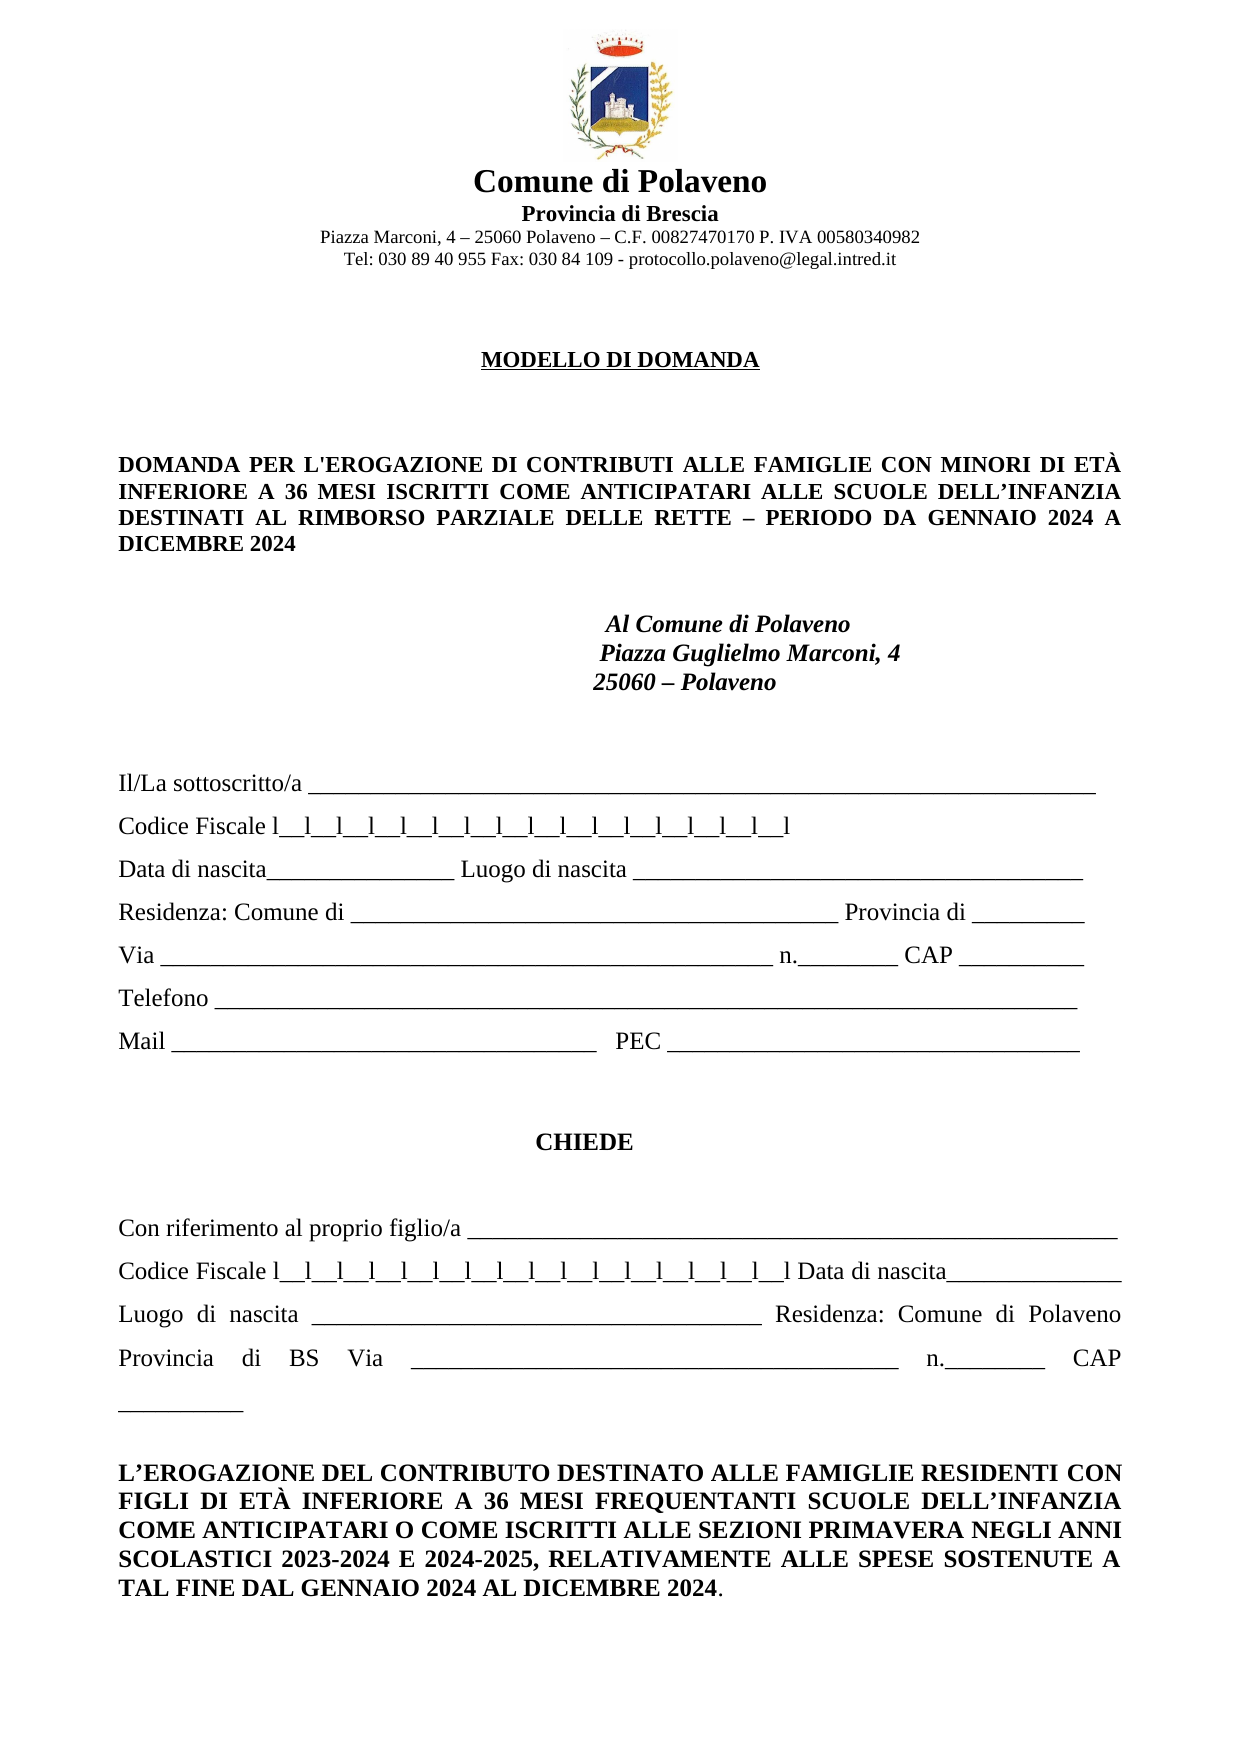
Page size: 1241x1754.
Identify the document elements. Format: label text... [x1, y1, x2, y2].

text Via _________________________________________________ n.________ CAP __________ [118, 940, 1122, 969]
picture [562, 29, 678, 162]
text MODELLO DI DOMANDA [118, 346, 1122, 372]
text CHIEDE [118, 1127, 1051, 1156]
text Mail __________________________________ PEC _________________________________ [118, 1026, 1122, 1055]
text Piazza Guglielmo Marconi, 4 [118, 638, 1051, 667]
text Telefono _____________________________________________________________________ [118, 983, 1122, 1012]
text Con riferimento al proprio figlio/a ____________________________________________________ [118, 1213, 1122, 1242]
text Codice Fiscale l__l__l__l__l__l__l__l__l__l__l__l__l__l__l__l__l [118, 811, 1122, 839]
text Data di nascita_______________ Luogo di nascita ____________________________________ [118, 854, 1122, 883]
text Al Comune di Polaveno [118, 609, 1051, 638]
text 25060 – Polaveno [118, 667, 1051, 696]
text L’EROGAZIONE DEL CONTRIBUTO DESTINATO ALLE FAMIGLIE RESIDENTI CON FIGLI DI ETÀ INFERIORE A 36 MESI FREQUENTANTI SCUOLE DELL’INFANZIA COME ANTICIPATARI O COME ISCRITTI ALLE SEZIONI PRIMAVERA NEGLI ANNI SCOLASTICI 2023-2024 E 2024-2025, RELATIVAMENTE ALLE SPESE SOSTENUTE A TAL FINE DAL GENNAIO 2024 AL DICEMBRE 2024. [118, 1458, 1122, 1601]
text Residenza: Comune di _______________________________________ Provincia di _________ [118, 897, 1122, 926]
text Il/La sottoscritto/a _______________________________________________________________ [118, 768, 1122, 796]
text DOMANDA PER L'EROGAZIONE DI CONTRIBUTI ALLE FAMIGLIE CON MINORI DI ETÀ INFERIORE A 36 MESI ISCRITTI COME ANTICIPATARI ALLE SCUOLE DELL’INFANZIA DESTINATI AL RIMBORSO PARZIALE DELLE RETTE – PERIODO DA GENNAIO 2024 A DICEMBRE 2024 [118, 451, 1122, 557]
text Codice Fiscale l__l__l__l__l__l__l__l__l__l__l__l__l__l__l__l__l Data di nascita______________ Luogo di nascita ____________________________________ Residenza: Comune di Polaveno Provincia di BS Via _______________________________________ n.________ CAP __________ [118, 1256, 1122, 1414]
